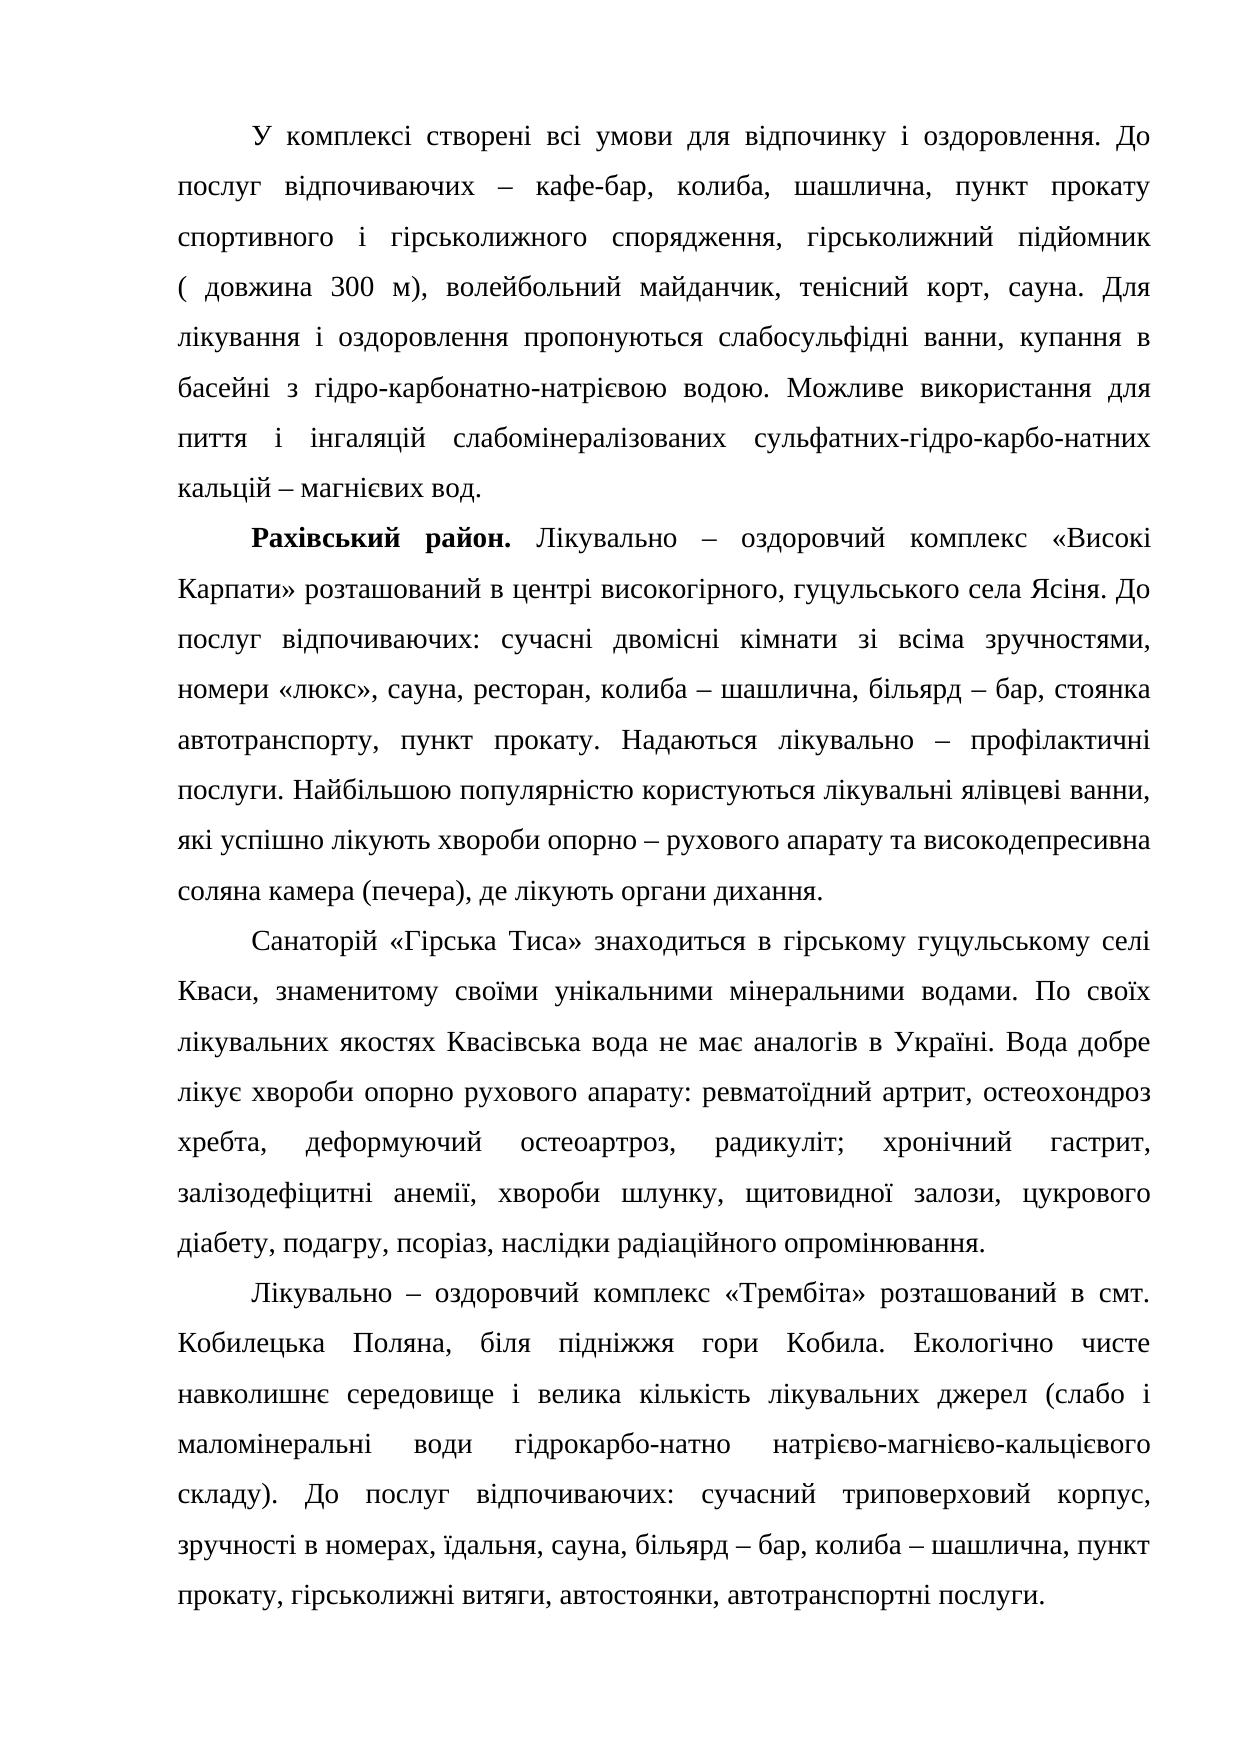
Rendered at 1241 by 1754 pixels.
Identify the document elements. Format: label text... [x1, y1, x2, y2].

text У комплексі створені всі умови для відпочинку і оздоровлення. До послуг відпочиваючих – кафе-бар, колиба, шашлична, пункт прокату спортивного і гірськолижного спорядження, гірськолижний підйомник ( довжина ), волейбольний майданчик, тенісний корт, сауна. Для лікування і оздоровлення пропонуються слабосульфідні ванни, купання в басейні з гідро-карбонатно-натрієвою водою. Можливе використання для пиття і інгаляцій слабомінералізованих сульфатних-гідро-карбо-натних кальцій – магнієвих вод. [177, 118, 1152, 504]
text Рахівський район. Лікувально – оздоровчий комплекс «Високі Карпати» розташований в центрі високогірного, гуцульського села Ясіня. До послуг відпочиваючих: сучасні двомісні кімнати зі всіма зручностями, номери «люкс», сауна, ресторан, колиба – шашлична, більярд – бар, стоянка автотранспорту, пункт прокату. Надаються лікувально – профілактичні послуги. Найбільшою популярністю користуються лікувальні ялівцеві ванни, які успішно лікують хвороби опорно – рухового апарату та високодепресивна соляна камера (печера), де лікують органи дихання. [177, 521, 1152, 906]
text Санаторій «Гірська Тиса» знаходиться в гірському гуцульському селі Кваси, знаменитому своїми унікальними мінеральними водами. По своїх лікувальних якостях Квасівська вода не має аналогів в Україні. Вода добре лікує хвороби опорно рухового апарату: ревматоїдний артрит, остеохондроз хребта, деформуючий остеоартроз, радикуліт; хронічний гастрит, залізодефіцитні анемії, хвороби шлунку, щитовидної залози, цукрового діабету, подагру, псоріаз, наслідки радіаційного опромінювання. [177, 923, 1152, 1258]
text Лікувально – оздоровчий комплекс «Трембіта» розташований в смт. Кобилецька Поляна, біля підніжжя гори Кобила. Екологічно чисте навколишнє середовище і велика кількість лікувальних джерел (слабо і маломінеральні води гідрокарбо-натно натрієво-магнієво-кальцієвого складу). До послуг відпочиваючих: сучасний триповерховий корпус, зручності в номерах, їдальня, сауна, більярд – бар, колиба – шашлична, пункт прокату, гірськолижні витяги, автостоянки, автотранспортні послуги. [177, 1275, 1152, 1611]
